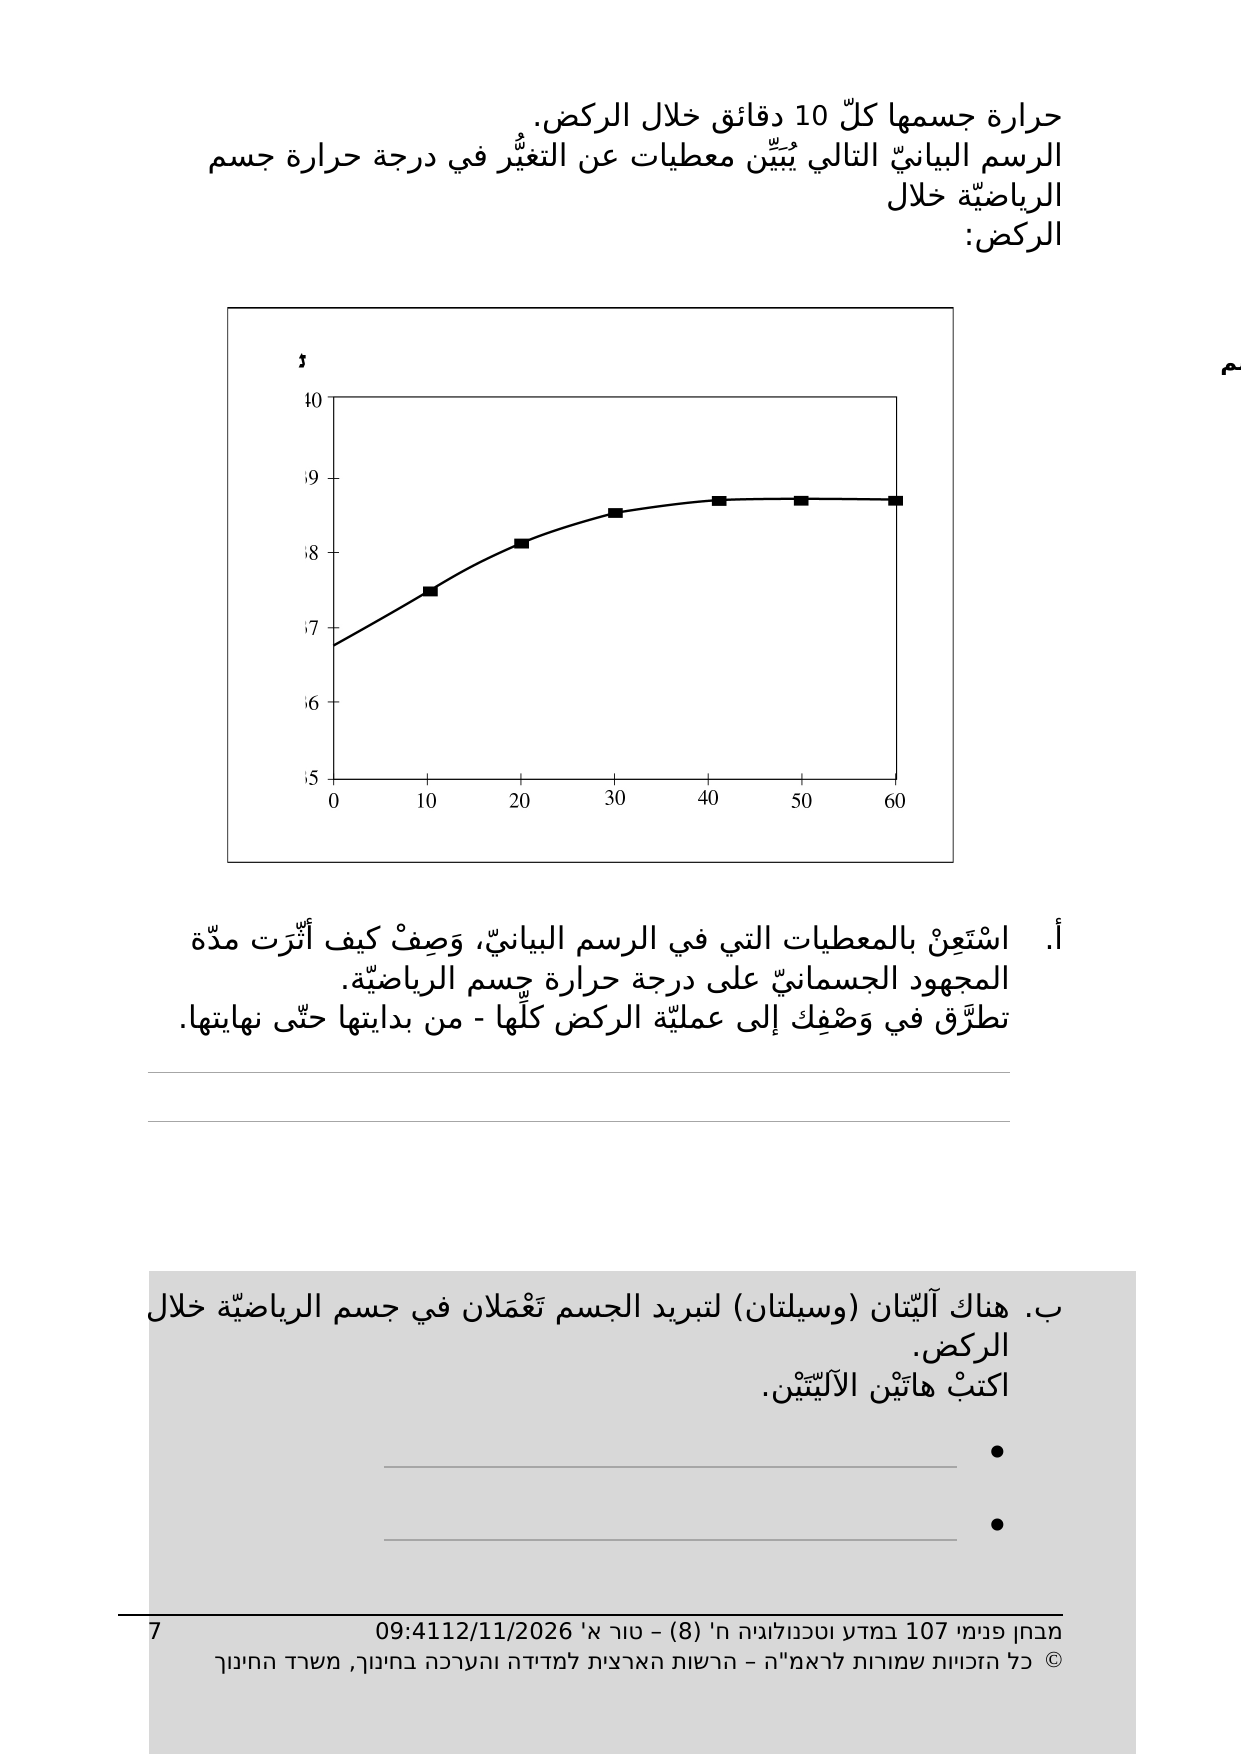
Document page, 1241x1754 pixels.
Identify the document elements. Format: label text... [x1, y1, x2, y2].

text تطرَّق في وَصْفِك إلى عمليّة الركض كلِّها - من بدايتها حتّى نهايتها. [118, 997, 1063, 1036]
text ب. هناك آليّتان (وسيلتان) لتبريد الجسم تَعْمَلان في جسم الرياضيّة خلال الركض. اكتبْ هاتَيْن الآليّتَيْن. [118, 1285, 1063, 1403]
text الرسم البيانيّ التالي يُبَيِّن معطيات عن التغيُّر في درجة حرارة جسم الرياضيّة خلال الركض: [118, 134, 1063, 253]
text • [118, 1502, 1010, 1551]
text • [118, 1428, 1010, 1477]
picture [227, 307, 954, 863]
text أ. اسْتَعِنْ بالمعطيات التي في الرسم البيانيّ، وَصِفْ كيف أثّرَت مدّة المجهود الجسمانيّ على درجة حرارة جسم الرياضيّة. [118, 917, 1063, 997]
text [118, 94, 1063, 134]
